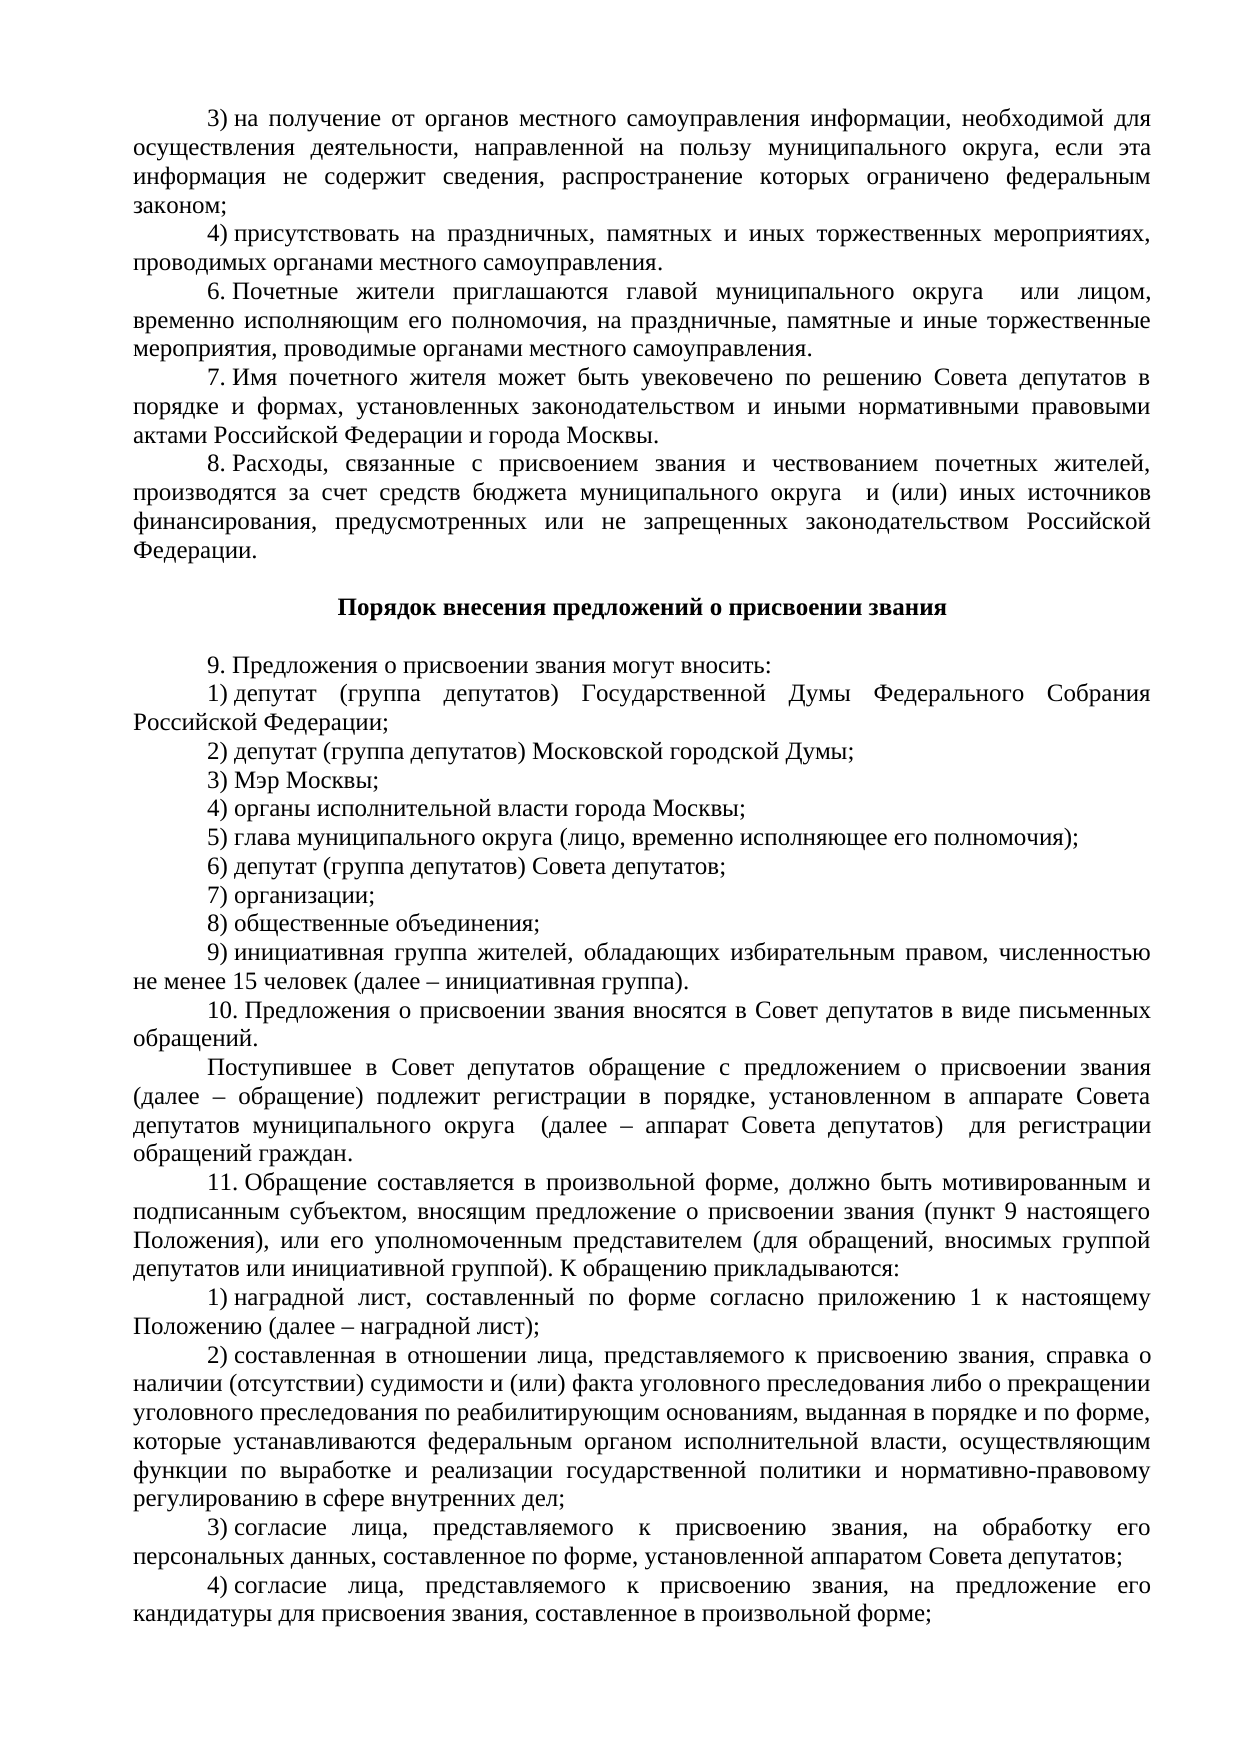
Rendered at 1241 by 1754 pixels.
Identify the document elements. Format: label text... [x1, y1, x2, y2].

text 11. Обращение составляется в произвольной форме, должно быть мотивированным и подписанным субъектом, вносящим предложение о присвоении звания (пункт 9 настоящего Положения), или его уполномоченным представителем (для обращений, вносимых группой депутатов или инициативной группой). К обращению прикладываются: [133, 1167, 1152, 1282]
text 1) наградной лист, составленный по форме согласно приложению 1 к настоящему Положению (далее – наградной лист); [133, 1282, 1152, 1340]
text 2) составленная в отношении лица, представляемого к присвоению звания, справка о наличии (отсутствии) судимости и (или) факта уголовного преследования либо о прекращении уголовного преследования по реабилитирующим основаниям, выданная в порядке и по форме, которые устанавливаются федеральным органом исполнительной власти, осуществляющим функции по выработке и реализации государственной политики и нормативно-правовому регулированию в сфере внутренних дел; [133, 1340, 1152, 1512]
text 4) присутствовать на праздничных, памятных и иных торжественных мероприятиях, проводимых органами местного самоуправления. [133, 218, 1152, 276]
text 5) глава муниципального округа (лицо, временно исполняющее его полномочия); [133, 822, 1152, 851]
text 1) депутат (группа депутатов) Государственной Думы Федерального Собрания Российской Федерации; [133, 678, 1152, 736]
text 3) согласие лица, представляемого к присвоению звания, на обработку его персональных данных, составленное по форме, установленной аппаратом Совета депутатов; [133, 1512, 1152, 1570]
text 8. Расходы, связанные с присвоением звания и чествованием почетных жителей, производятся за счет средств бюджета муниципального округа и (или) иных источников финансирования, предусмотренных или не запрещенных законодательством Российской Федерации. [133, 448, 1152, 563]
text 6. Почетные жители приглашаются главой муниципального округа или лицом, временно исполняющим его полномочия, на праздничные, памятные и иные торжественные мероприятия, проводимые органами местного самоуправления. [133, 276, 1152, 362]
text 9) инициативная группа жителей, обладающих избирательным правом, численностью не менее 15 человек (далее – инициативная группа). [133, 937, 1152, 995]
text 7. Имя почетного жителя может быть увековечено по решению Совета депутатов в порядке и формах, установленных законодательством и иными нормативными правовыми актами Российской Федерации и города Москвы. [133, 362, 1152, 448]
text 6) депутат (группа депутатов) Совета депутатов; [133, 851, 1152, 880]
text 4) органы исполнительной власти города Москвы; [133, 793, 1152, 822]
text 8) общественные объединения; [133, 908, 1152, 937]
text 4) согласие лица, представляемого к присвоению звания, на предложение его кандидатуры для присвоения звания, составленное в произвольной форме; [133, 1570, 1152, 1627]
text 10. Предложения о присвоении звания вносятся в Совет депутатов в виде письменных обращений. [133, 995, 1152, 1052]
text 9. Предложения о присвоении звания могут вносить: [133, 650, 1152, 678]
text 2) депутат (группа депутатов) Московской городской Думы; [133, 736, 1152, 765]
text Поступившее в Совет депутатов обращение с предложением о присвоении звания (далее – обращение) подлежит регистрации в порядке, установленном в аппарате Совета депутатов муниципального округа (далее – аппарат Совета депутатов) для регистрации обращений граждан. [133, 1052, 1152, 1167]
text 3) на получение от органов местного самоуправления информации, необходимой для осуществления деятельности, направленной на пользу муниципального округа, если эта информация не содержит сведения, распространение которых ограничено федеральным законом; [133, 103, 1152, 218]
text Порядок внесения предложений о присвоении звания [133, 592, 1152, 621]
text 3) Мэр Москвы; [133, 765, 1152, 793]
text 7) организации; [133, 880, 1152, 908]
